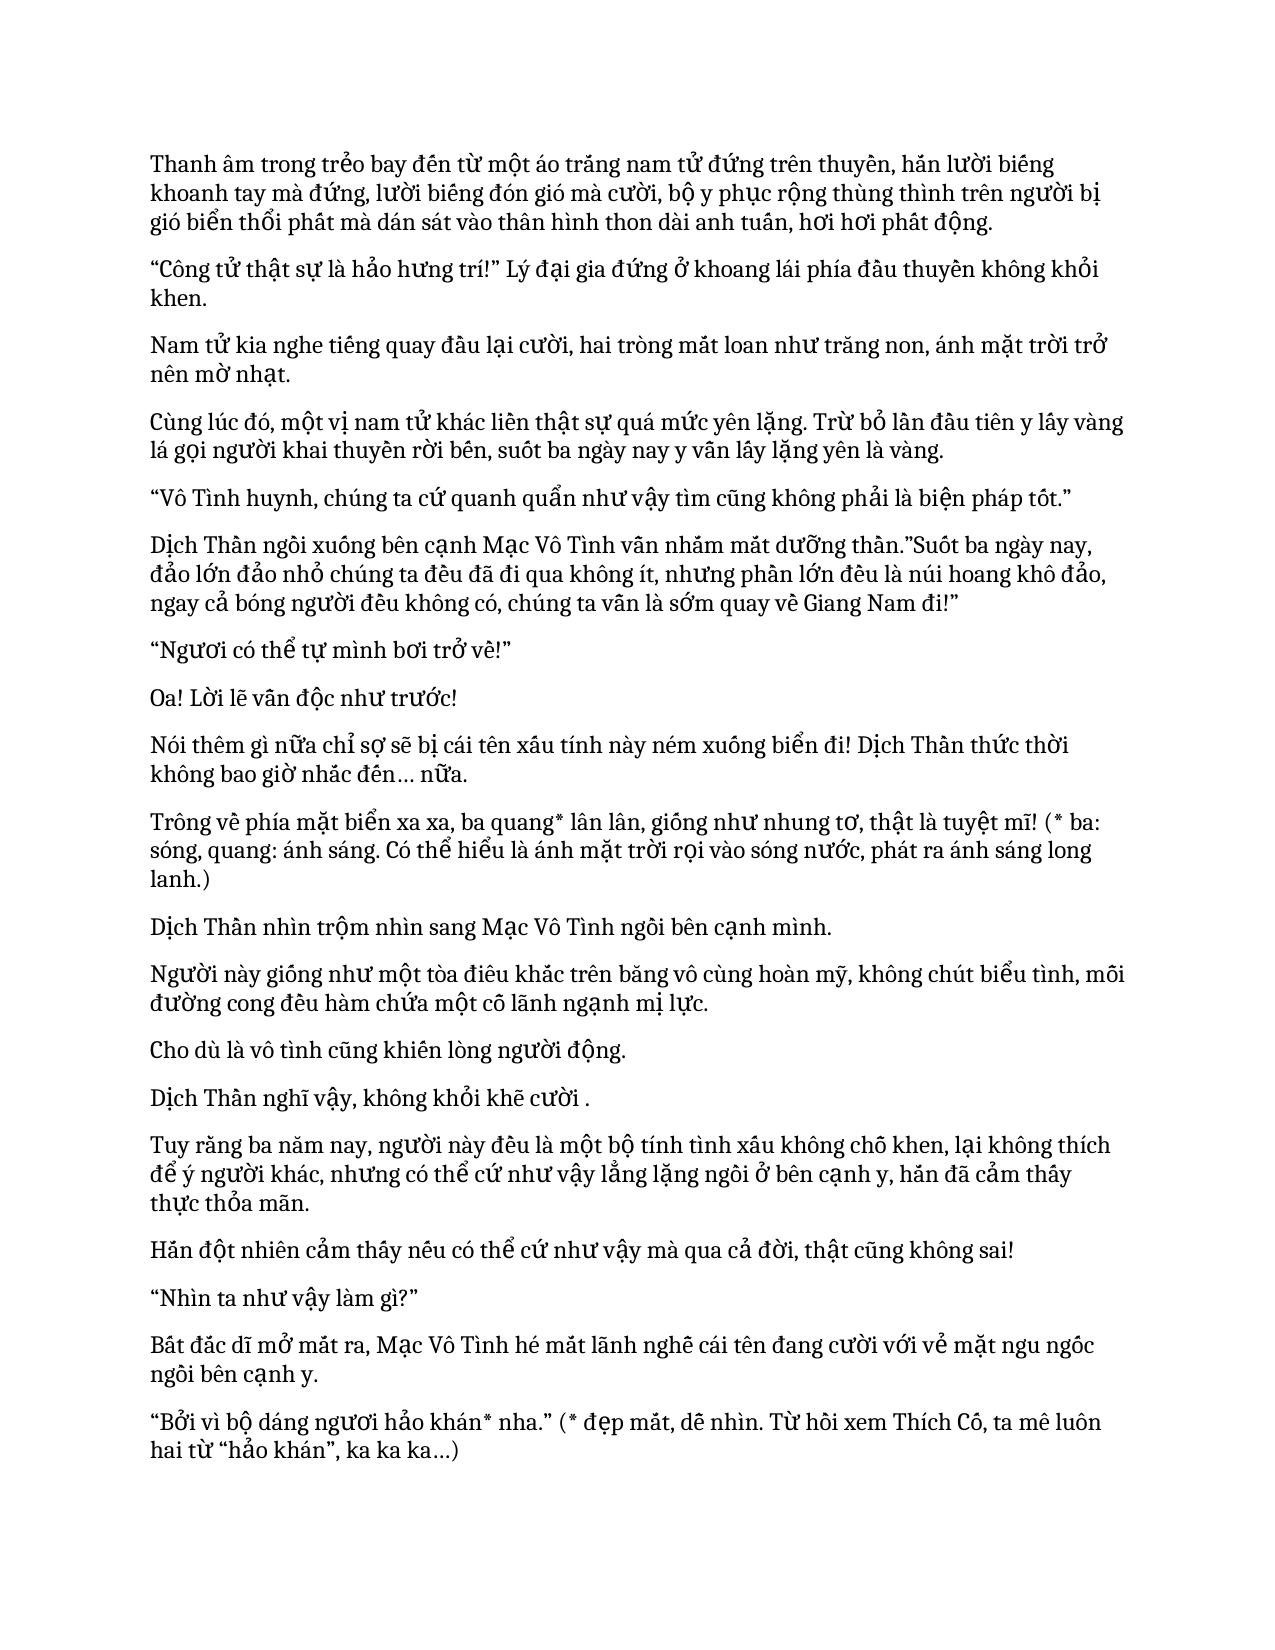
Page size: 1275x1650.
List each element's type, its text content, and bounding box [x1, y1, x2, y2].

text Cho dù là vô tình cũng khiến lòng người động. [150, 1036, 1125, 1065]
text Dịch Thần nghĩ vậy, không khỏi khẽ cười . [150, 1084, 1125, 1112]
text Người này giống như một tòa điêu khắc trên băng vô cùng hoàn mỹ, không chút biểu tình, mỗi đường cong đều hàm chứa một cỗ lãnh ngạnh mị lực. [150, 960, 1125, 1017]
text “Ngươi có thể tự mình bơi trở về!” [150, 636, 1125, 665]
text “Bởi vì bộ dáng ngươi hảo khán* nha.” (* đẹp mắt, dễ nhìn. Từ hồi xem Thích Cố, ta mê luôn hai từ “hảo khán”, ka ka ka…) [150, 1407, 1125, 1465]
text “Công tử thật sự là hảo hưng trí!” Lý đại gia đứng ở khoang lái phía đầu thuyền không khỏi khen. [150, 255, 1125, 312]
text “Nhìn ta như vậy làm gì?” [150, 1284, 1125, 1312]
text Hắn đột nhiên cảm thấy nếu có thể cứ như vậy mà qua cả đời, thật cũng không sai! [150, 1236, 1125, 1265]
text Oa! Lời lẽ vẫn độc như trước! [150, 684, 1125, 712]
text “Vô Tình huynh, chúng ta cứ quanh quẩn như vậy tìm cũng không phải là biện pháp tốt.” [150, 484, 1125, 512]
text Thanh âm trong trẻo bay đến từ một áo trắng nam tử đứng trên thuyền, hắn lười biếng khoanh tay mà đứng, lười biếng đón gió mà cười, bộ y phục rộng thùng thình trên người bị gió biển thổi phất mà dán sát vào thân hình thon dài anh tuấn, hơi hơi phất động. [150, 150, 1125, 236]
text Dịch Thần nhìn trộm nhìn sang Mạc Vô Tình ngồi bên cạnh mình. [150, 912, 1125, 941]
text Tuy rằng ba năm nay, người này đều là một bộ tính tình xấu không chỗ khen, lại không thích để ý người khác, nhưng có thể cứ như vậy lẳng lặng ngồi ở bên cạnh y, hắn đã cảm thấy thực thỏa mãn. [150, 1131, 1125, 1217]
text Dịch Thần ngồi xuống bên cạnh Mạc Vô Tình vẫn nhắm mắt dưỡng thần.”Suốt ba ngày nay, đảo lớn đảo nhỏ chúng ta đều đã đi qua không ít, nhưng phần lớn đều là núi hoang khô đảo, ngay cả bóng người đều không có, chúng ta vẫn là sớm quay về Giang Nam đi!” [150, 531, 1125, 617]
text Trông về phía mặt biển xa xa, ba quang* lân lân, giống như nhung tơ, thật là tuyệt mĩ! (* ba: sóng, quang: ánh sáng. Có thể hiểu là ánh mặt trời rọi vào sóng nước, phát ra ánh sáng long lanh.) [150, 807, 1125, 894]
text Cùng lúc đó, một vị nam tử khác liền thật sự quá mức yên lặng. Trừ bỏ lần đầu tiên y lấy vàng lá gọi người khai thuyền rời bến, suốt ba ngày nay y vẫn lấy lặng yên là vàng. [150, 407, 1125, 465]
text Bất đắc dĩ mở mắt ra, Mạc Vô Tình hé mắt lãnh nghễ cái tên đang cười với vẻ mặt ngu ngốc ngồi bên cạnh y. [150, 1331, 1125, 1389]
text Nam tử kia nghe tiếng quay đầu lại cười, hai tròng mắt loan như trăng non, ánh mặt trời trở nên mờ nhạt. [150, 331, 1125, 389]
text Nói thêm gì nữa chỉ sợ sẽ bị cái tên xấu tính này ném xuống biển đi! Dịch Thần thức thời không bao giờ nhắc đến… nữa. [150, 731, 1125, 789]
